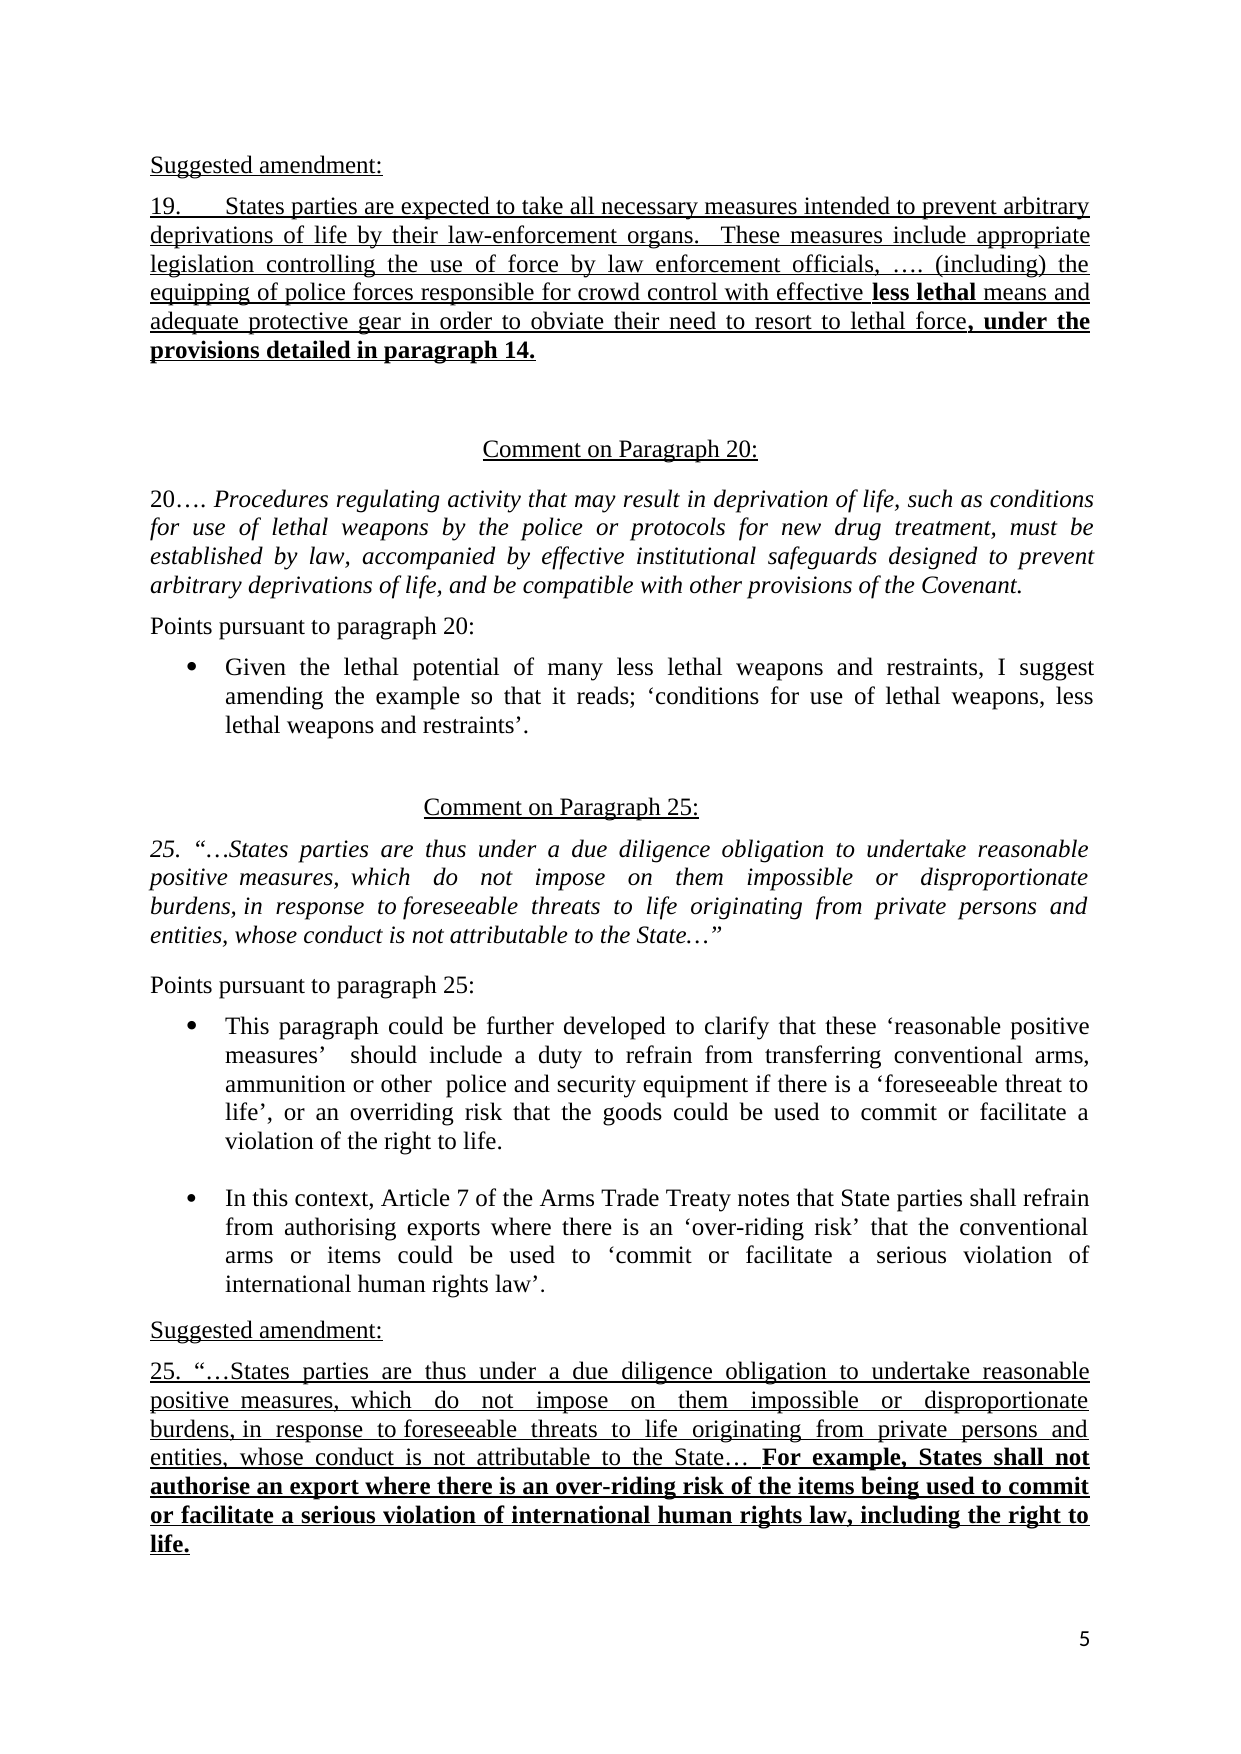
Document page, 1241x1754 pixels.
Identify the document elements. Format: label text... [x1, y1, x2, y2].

text 20…. Procedures regulating activity that may result in deprivation of life, such as conditions for use of lethal weapons by the police or protocols for new drug treatment, must be established by law, accompanied by effective institutional safeguards designed to prevent arbitrary deprivations of life, and be compatible with other provisions of the Covenant. [150, 484, 1095, 599]
text Points pursuant to paragraph 25: [150, 970, 972, 999]
text Comment on Paragraph 20: [150, 434, 1090, 463]
text Suggested amendment: [150, 150, 972, 179]
text Suggested amendment: [150, 1315, 972, 1344]
list This paragraph could be further developed to clarify that these ‘reasonable positive measures’ should include a duty to refrain from transferring conventional arms, ammunition or other police and security equipment if there is a ‘foreseeable threat to life’, or an overriding risk that the goods could be used to commit or facilitate a violation of the right to life. [187, 1011, 1090, 1155]
text Comment on Paragraph 25: [150, 792, 972, 821]
list Given the lethal potential of many less lethal weapons and restraints, I suggest amending the example so that it reads; ‘conditions for use of lethal weapons, less lethal weapons and restraints’. [187, 652, 1095, 739]
text 25. “…States parties are thus under a due diligence obligation to undertake reasonable positive measures, which do not impose on them impossible or disproportionate burdens, in response to foreseeable threats to life originating from private persons and entities, whose conduct is not attributable to the State…” [150, 834, 1090, 949]
text Points pursuant to paragraph 20: [150, 611, 972, 640]
text 25. “…States parties are thus under a due diligence obligation to undertake reasonable positive measures, which do not impose on them impossible or disproportionate burdens, in response to foreseeable threats to life originating from private persons and entities, whose conduct is not attributable to the State… For example, States shall not authorise an export where there is an over-riding risk of the items being used to commit or facilitate a serious violation of international human rights law, including the right to life. [150, 1383, 1090, 1467]
list In this context, Article 7 of the Arms Trade Treaty notes that State parties shall refrain from authorising exports where there is an ‘over-riding risk’ that the conventional arms or items could be used to ‘commit or facilitate a serious violation of international human rights law’. [187, 1183, 1090, 1298]
